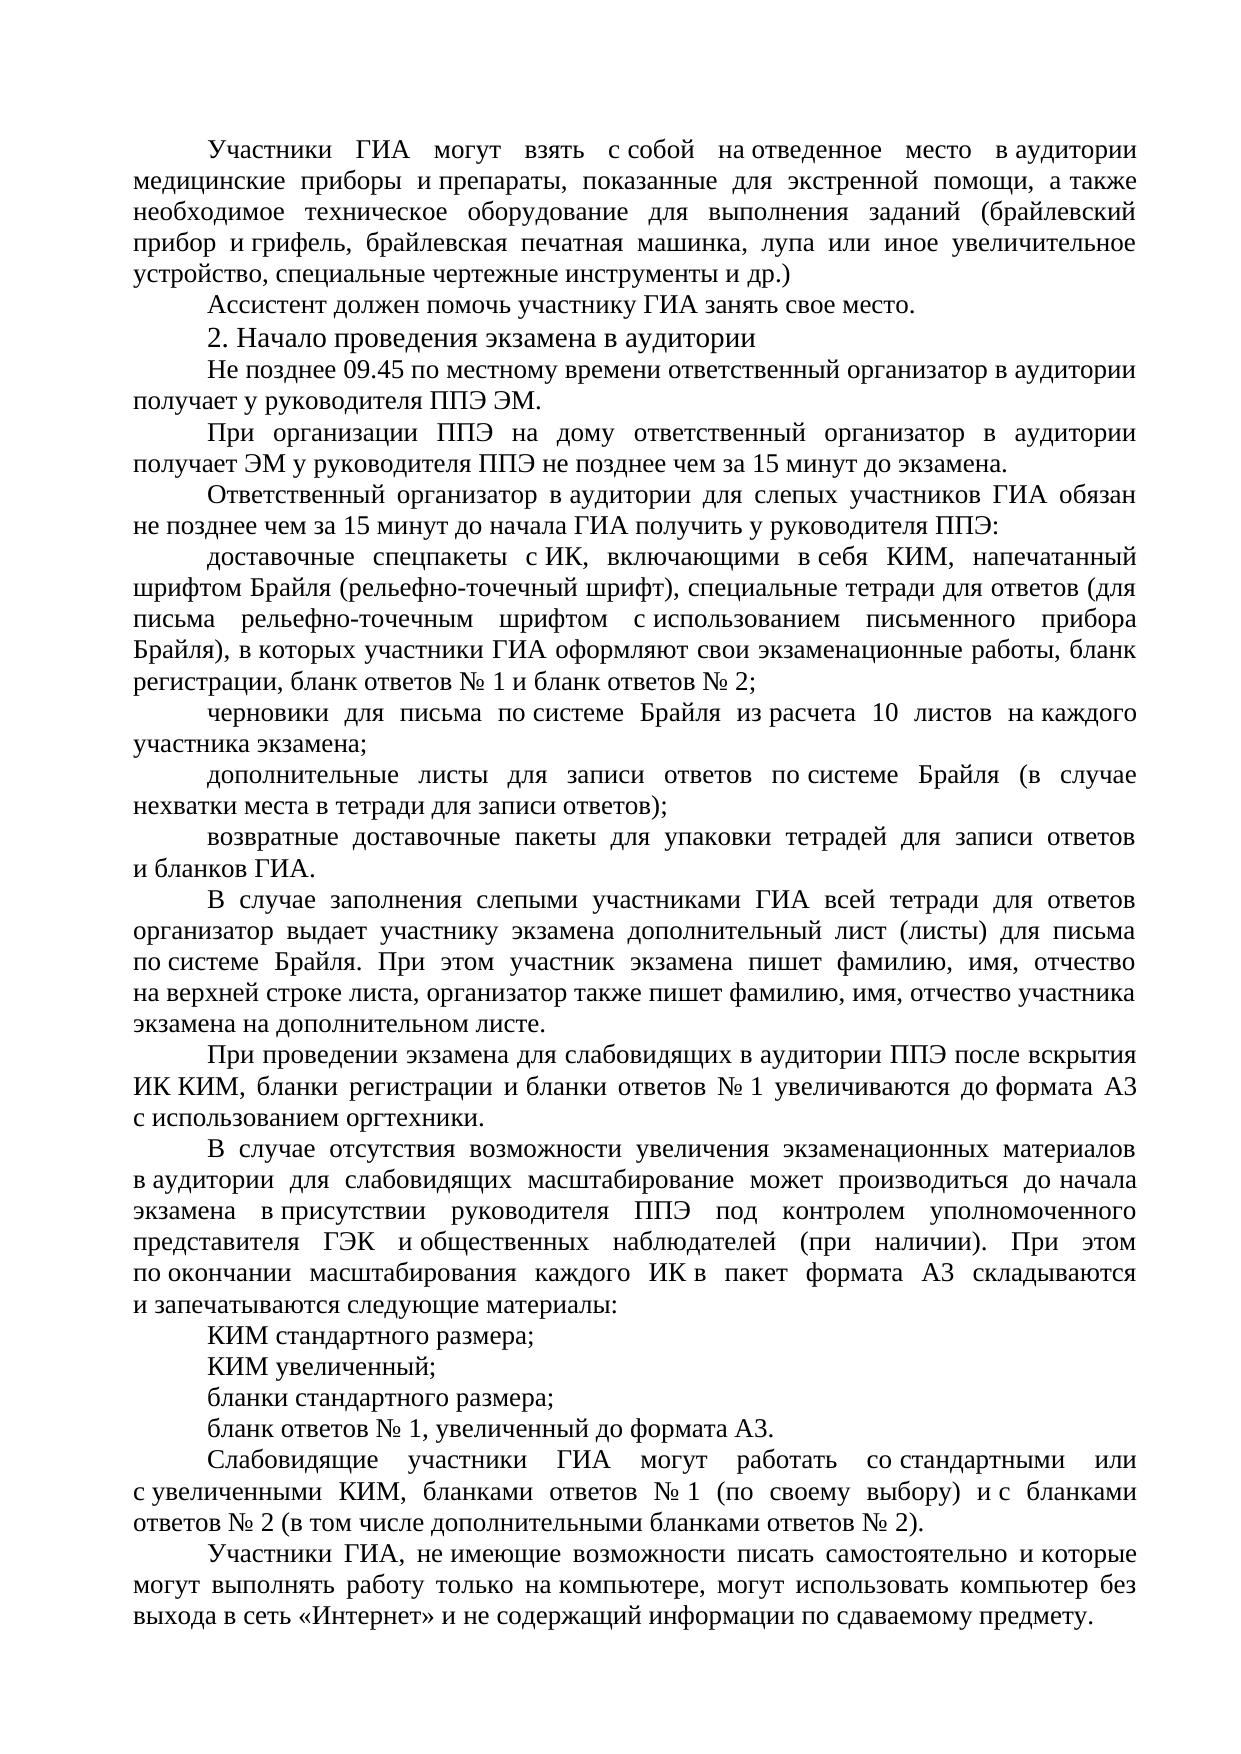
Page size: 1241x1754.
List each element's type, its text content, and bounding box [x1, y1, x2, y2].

text КИМ стандартного размера; [133, 1319, 1137, 1350]
text доставочные спецпакеты с ИК, включающими в себя КИМ, напечатанный шрифтом Брайля (рельефно-точечный шрифт), специальные тетради для ответов (для письма рельефно-точечным шрифтом с использованием письменного прибора Брайля), в которых участники ГИА оформляют свои экзаменационные работы, бланк регистрации, бланк ответов № 1 и бланк ответов № 2; [133, 540, 1137, 696]
text При организации ППЭ на дому ответственный организатор в аудитории получает ЭМ у руководителя ППЭ не позднее чем за 15 минут до экзамена. [133, 416, 1137, 478]
text бланк ответов № 1, увеличенный до формата А3. [133, 1412, 1137, 1443]
text Слабовидящие участники ГИА могут работать со стандартными или с увеличенными КИМ, бланками ответов № 1 (по своему выбору) и с бланками ответов № 2 (в том числе дополнительными бланками ответов № 2). [133, 1443, 1137, 1537]
text Не позднее 09.45 по местному времени ответственный организатор в аудитории получает у руководителя ППЭ ЭМ. [133, 353, 1137, 416]
text Участники ГИА, не имеющие возможности писать самостоятельно и которые могут выполнять работу только на компьютере, могут использовать компьютер без выхода в сеть «Интернет» и не содержащий информации по сдаваемому предмету. [133, 1537, 1137, 1630]
text Ответственный организатор в аудитории для слепых участников ГИА обязан не позднее чем за 15 минут до начала ГИА получить у руководителя ППЭ: [133, 478, 1137, 540]
text В случае заполнения слепыми участниками ГИА всей тетради для ответов организатор выдает участнику экзамена дополнительный лист (листы) для письма по системе Брайля. При этом участник экзамена пишет фамилию, имя, отчество на верхней строке листа, организатор также пишет фамилию, имя, отчество участника экзамена на дополнительном листе. [133, 883, 1137, 1038]
text черновики для письма по системе Брайля из расчета 10 листов на каждого участника экзамена; [133, 696, 1137, 758]
text Участники ГИА могут взять с собой на отведенное место в аудитории медицинские приборы и препараты, показанные для экстренной помощи, а также необходимое техническое оборудование для выполнения заданий (брайлевский прибор и грифель, брайлевская печатная машинка, лупа или иное увеличительное устройство, специальные чертежные инструменты и др.) [133, 133, 1137, 289]
text бланки стандартного размера; [133, 1381, 1137, 1412]
text возвратные доставочные пакеты для упаковки тетрадей для записи ответов и бланков ГИА. [133, 821, 1137, 883]
text дополнительные листы для записи ответов по системе Брайля (в случае нехватки места в тетради для записи ответов); [133, 758, 1137, 821]
text При проведении экзамена для слабовидящих в аудитории ППЭ после вскрытия ИК КИМ, бланки регистрации и бланки ответов № 1 увеличиваются до формата А3 с использованием оргтехники. [133, 1038, 1137, 1132]
text КИМ увеличенный; [133, 1350, 1137, 1381]
text 2. Начало проведения экзамена в аудитории [133, 320, 1137, 353]
text В случае отсутствия возможности увеличения экзаменационных материалов в аудитории для слабовидящих масштабирование может производиться до начала экзамена в присутствии руководителя ППЭ под контролем уполномоченного представителя ГЭК и общественных наблюдателей (при наличии). При этом по окончании масштабирования каждого ИК в пакет формата А3 складываются и запечатываются следующие материалы: [133, 1132, 1137, 1319]
text Ассистент должен помочь участнику ГИА занять свое место. [133, 289, 1137, 320]
